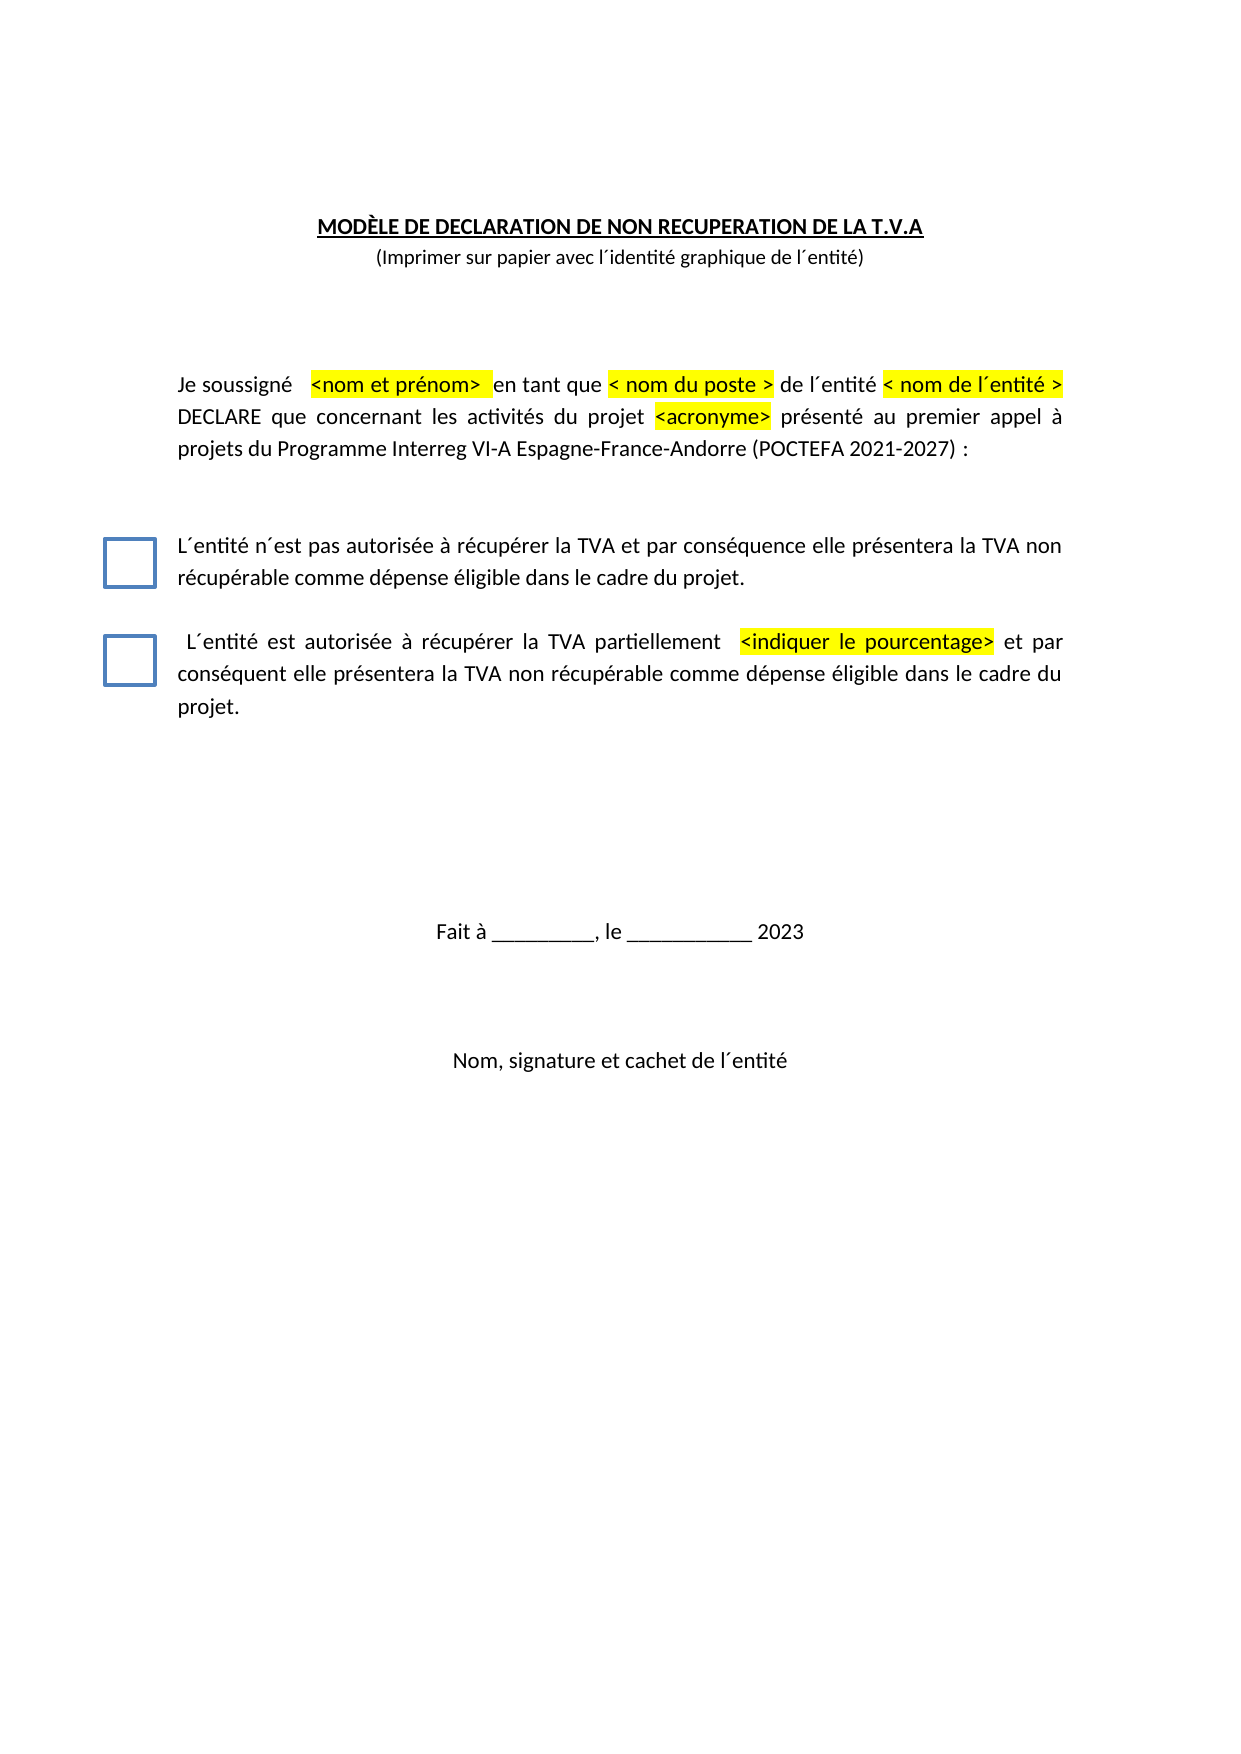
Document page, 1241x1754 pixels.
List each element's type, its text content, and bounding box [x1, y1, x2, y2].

text L´entité n´est pas autorisée à récupérer la TVA et par conséquence elle présentera la TVA non récupérable comme dépense éligible dans le cadre du projet. [177, 531, 1063, 591]
text Je soussigné <nom et prénom> en tant que < nom du poste > de l´entité < nom de l´entité > DECLARE que concernant les activités du projet <acronyme> présenté au premier appel à projets du Programme Interreg VI-A Espagne-France-Andorre (POCTEFA 2021-2027) : [177, 370, 1063, 462]
text (Imprimer sur papier avec l´identité graphique de l´entité) [177, 244, 1063, 269]
text Fait à _________, le ___________ 2023 [177, 917, 1063, 945]
text MODÈLE DE DECLARATION DE NON RECUPERATION DE LA T.V.A [177, 212, 1063, 240]
text Nom, signature et cachet de l´entité [177, 1046, 1063, 1074]
text L´entité est autorisée à récupérer la TVA partiellement <indiquer le pourcentage> et par conséquent elle présentera la TVA non récupérable comme dépense éligible dans le cadre du projet. [177, 627, 1063, 720]
